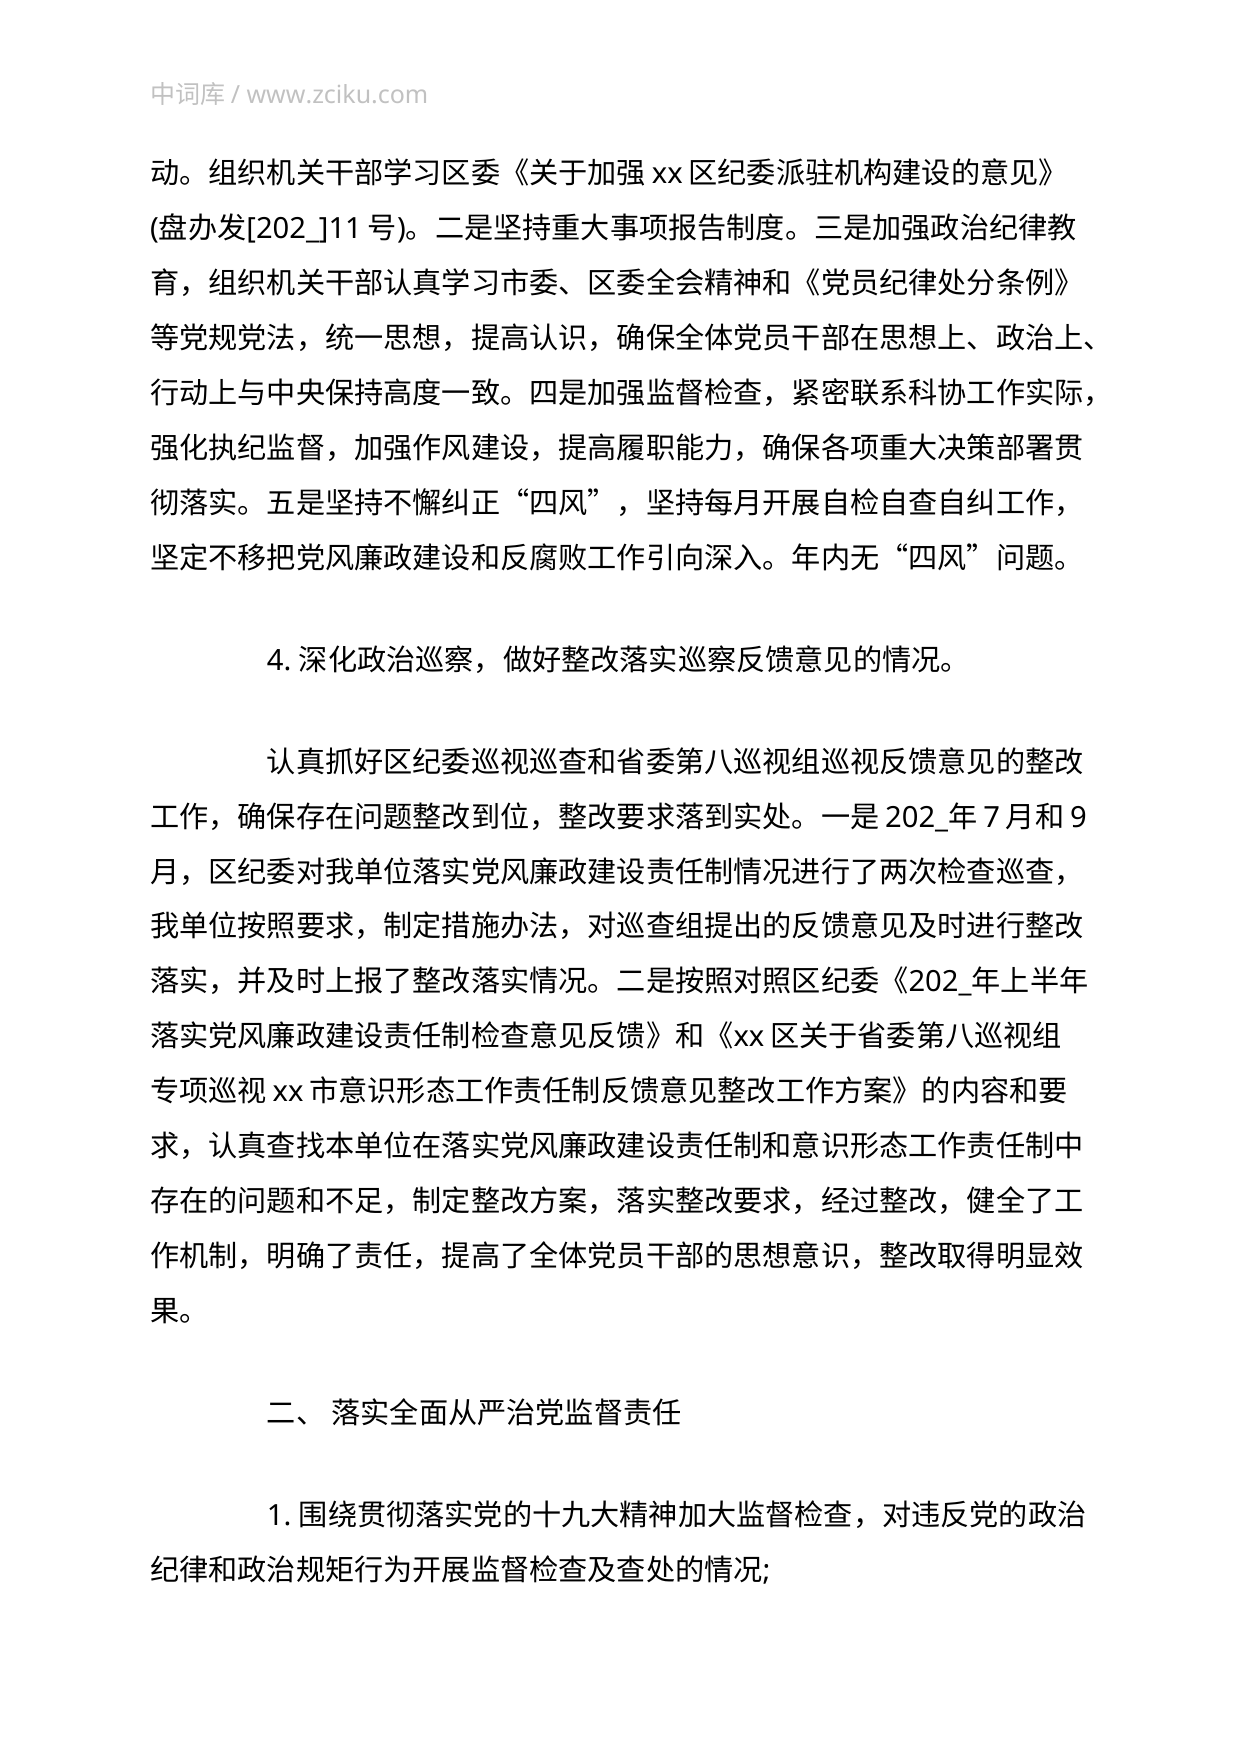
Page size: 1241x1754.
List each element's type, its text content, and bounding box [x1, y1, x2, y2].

text 认真抓好区纪委巡视巡查和省委第八巡视组巡视反馈意见的整改工作，确保存在问题整改到位，整改要求落到实处。一是202_年7月和9月，区纪委对我单位落实党风廉政建设责任制情况进行了两次检查巡查，我单位按照要求，制定措施办法，对巡查组提出的反馈意见及时进行整改落实，并及时上报了整改落实情况。二是按照对照区纪委《202_年上半年落实党风廉政建设责任制检查意见反馈》和《xx区关于省委第八巡视组专项巡视xx市意识形态工作责任制反馈意见整改工作方案》的内容和要求，认真查找本单位在落实党风廉政建设责任制和意识形态工作责任制中存在的问题和不足，制定整改方案，落实整改要求，经过整改，健全了工作机制，明确了责任，提高了全体党员干部的思想意识，整改取得明显效果。 [150, 738, 1090, 1330]
text 4. 深化政治巡察，做好整改落实巡察反馈意见的情况。 [150, 636, 1090, 679]
text 1. 围绕贯彻落实党的十九大精神加大监督检查，对违反党的政治纪律和政治规矩行为开展监督检查及查处的情况; [150, 1491, 1090, 1588]
text 二、 落实全面从严治党监督责任 [150, 1389, 1090, 1432]
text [150, 150, 1090, 577]
